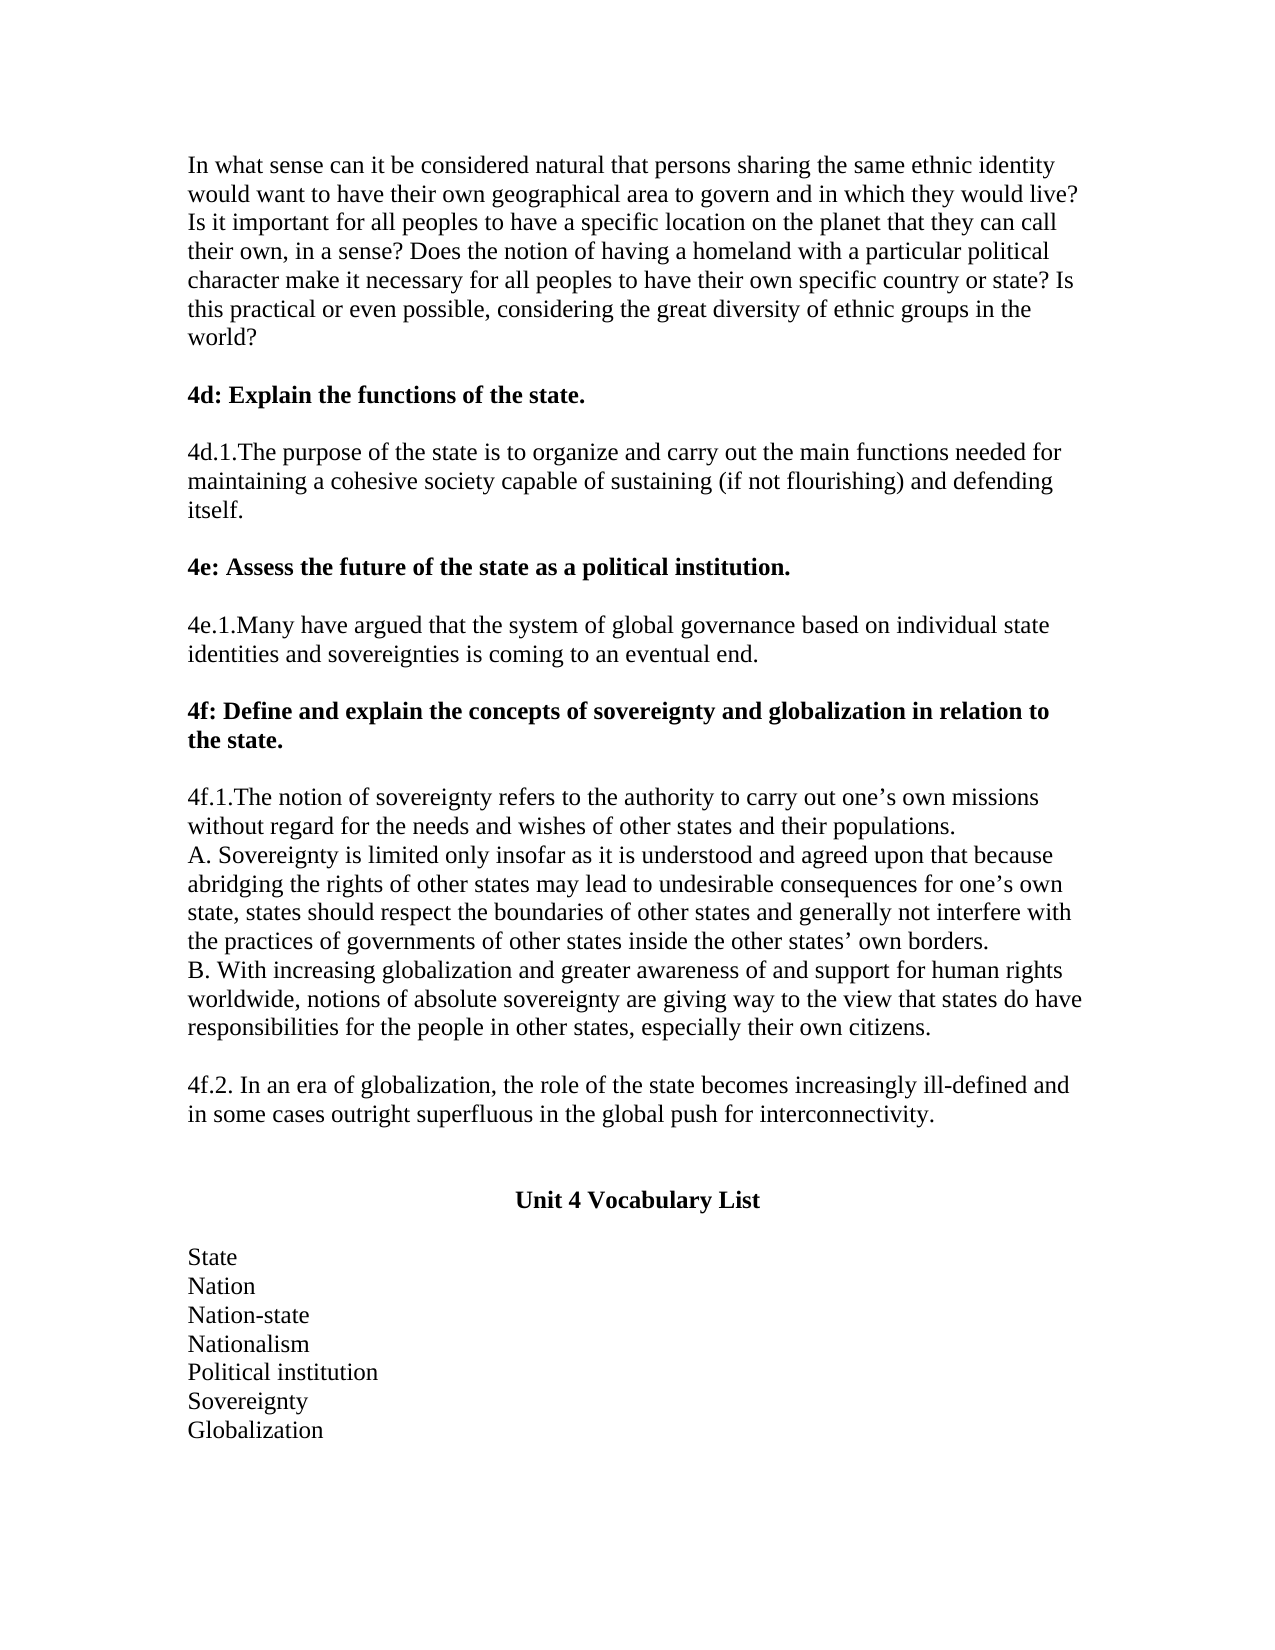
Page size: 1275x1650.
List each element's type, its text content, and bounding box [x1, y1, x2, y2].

text 4f.2. In an era of globalization, the role of the state becomes increasingly ill-defined and in some cases outright superfluous in the global push for interconnectivity. [187, 1070, 1087, 1127]
text 4f.1.The notion of sovereignty refers to the authority to carry out one’s own missions without regard for the needs and wishes of other states and their populations. [187, 782, 1087, 840]
text Sovereignty [187, 1386, 1087, 1415]
text 4d: Explain the functions of the state. [187, 380, 1087, 409]
text A. Sovereignty is limited only insofar as it is understood and agreed upon that because abridging the rights of other states may lead to undesirable consequences for one’s own state, states should respect the boundaries of other states and generally not interfere with the practices of governments of other states inside the other states’ own borders. [187, 840, 1087, 955]
text Globalization [187, 1415, 1087, 1444]
text B. With increasing globalization and greater awareness of and support for human rights worldwide, notions of absolute sovereignty are giving way to the view that states do have responsibilities for the people in other states, especially their own citizens. [187, 955, 1087, 1041]
text Political institution [187, 1357, 1087, 1386]
text Nationalism [187, 1329, 1087, 1357]
text 4e.1.Many have argued that the system of global governance based on individual state identities and sovereignties is coming to an eventual end. [187, 610, 1087, 667]
text 4d.1.The purpose of the state is to organize and carry out the main functions needed for maintaining a cohesive society capable of sustaining (if not flourishing) and defending itself. [187, 437, 1087, 524]
text State [187, 1242, 1087, 1271]
text 4e: Assess the future of the state as a political institution. [187, 552, 1087, 581]
text Unit 4 Vocabulary List [187, 1185, 1087, 1214]
text In what sense can it be considered natural that persons sharing the same ethnic identity would want to have their own geographical area to govern and in which they would live? Is it important for all peoples to have a specific location on the planet that they can call their own, in a sense? Does the notion of having a homeland with a particular political character make it necessary for all peoples to have their own specific country or state? Is this practical or even possible, considering the great diversity of ethnic groups in the world? [187, 150, 1087, 351]
text 4f: Define and explain the concepts of sovereignty and globalization in relation to the state. [187, 696, 1087, 754]
text Nation-state [187, 1300, 1087, 1329]
text Nation [187, 1271, 1087, 1300]
